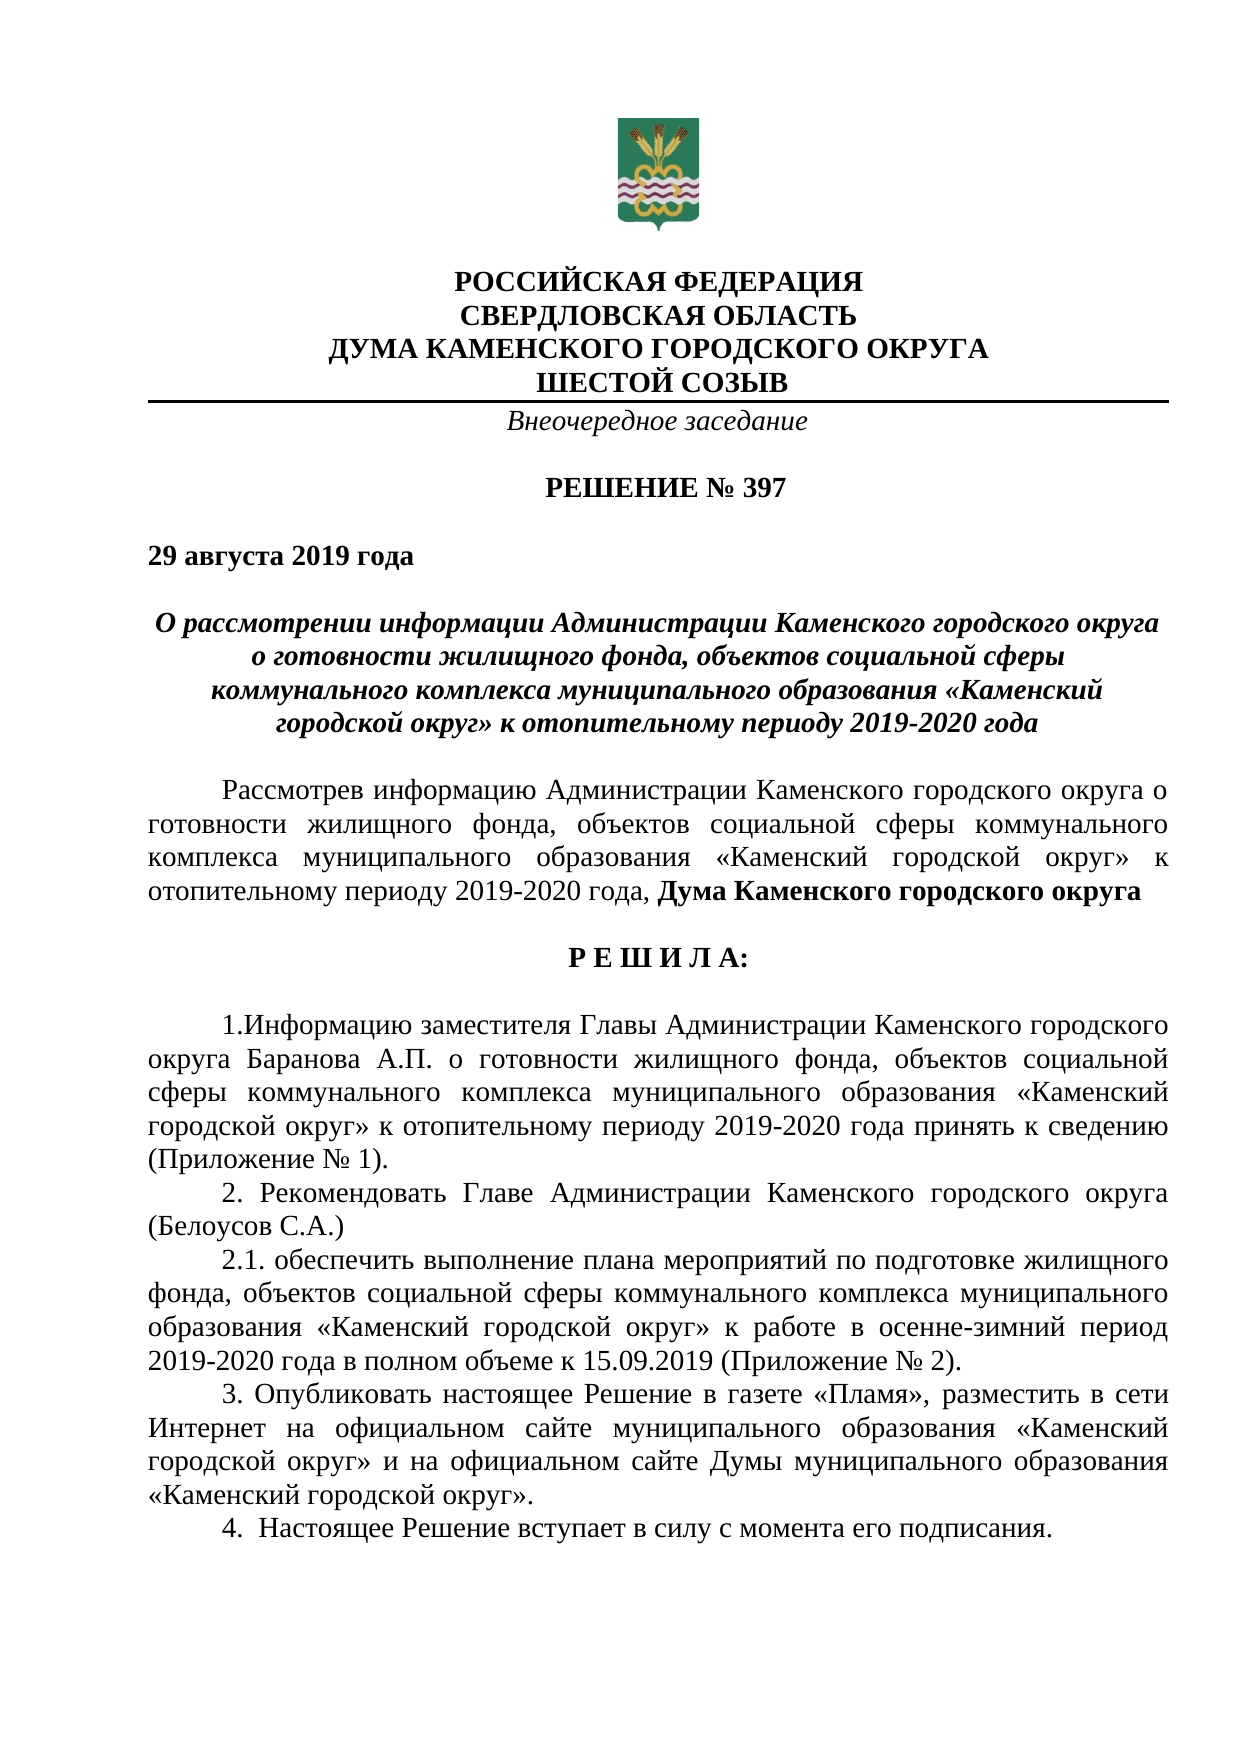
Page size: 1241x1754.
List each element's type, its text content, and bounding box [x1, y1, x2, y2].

text ШЕСТОЙ СОЗЫВ [148, 365, 1169, 400]
text Рассмотрев информацию Администрации Каменского городского округа о готовности жилищного фонда, объектов социальной сферы коммунального комплекса муниципального образования «Каменский городской округ» к отопительному периоду 2019-2020 года, Дума Каменского городского округа [148, 772, 1169, 907]
text 4. Настоящее Решение вступает в силу с момента его подписания. [148, 1510, 1169, 1544]
text 29 августа 2019 года [148, 538, 1169, 571]
text РОССИЙСКАЯ ФЕДЕРАЦИЯ [148, 264, 1169, 298]
text 1.Информацию заместителя Главы Администрации Каменского городского округа Баранова А.П. о готовности жилищного фонда, объектов социальной сферы коммунального комплекса муниципального образования «Каменский городской округ» к отопительному периоду 2019-2020 года принять к сведению (Приложение № 1). [148, 1007, 1169, 1175]
text коммунального комплекса муниципального образования «Каменский городской округ» к отопительному периоду 2019-2020 года [148, 672, 1169, 739]
text 2.1. обеспечить выполнение плана мероприятий по подготовке жилищного фонда, объектов социальной сферы коммунального комплекса муниципального образования «Каменский городской округ» к работе в осенне-зимний период 2019-2020 года в полном объеме к 15.09.2019 (Приложение № 2). [148, 1242, 1169, 1376]
text РЕШЕНИЕ № 397 [148, 471, 1169, 504]
text 3. Опубликовать настоящее Решение в газете «Пламя», разместить в сети Интернет на официальном сайте муниципального образования «Каменский городской округ» и на официальном сайте Думы муниципального образования «Каменский городской округ». [148, 1376, 1169, 1510]
text Внеочередное заседание [148, 403, 1169, 437]
text Р Е Ш И Л А: [148, 940, 1169, 974]
text СВЕРДЛОВСКАЯ ОБЛАСТЬ [148, 298, 1169, 331]
text 2. Рекомендовать Главе Администрации Каменского городского округа (Белоусов С.А.) [148, 1175, 1169, 1242]
picture [617, 118, 700, 231]
text ДУМА КАМЕНСКОГО ГОРОДСКОГО ОКРУГА [148, 331, 1169, 365]
text О рассмотрении информации Администрации Каменского городского округа о готовности жилищного фонда, объектов социальной сферы [148, 605, 1169, 672]
